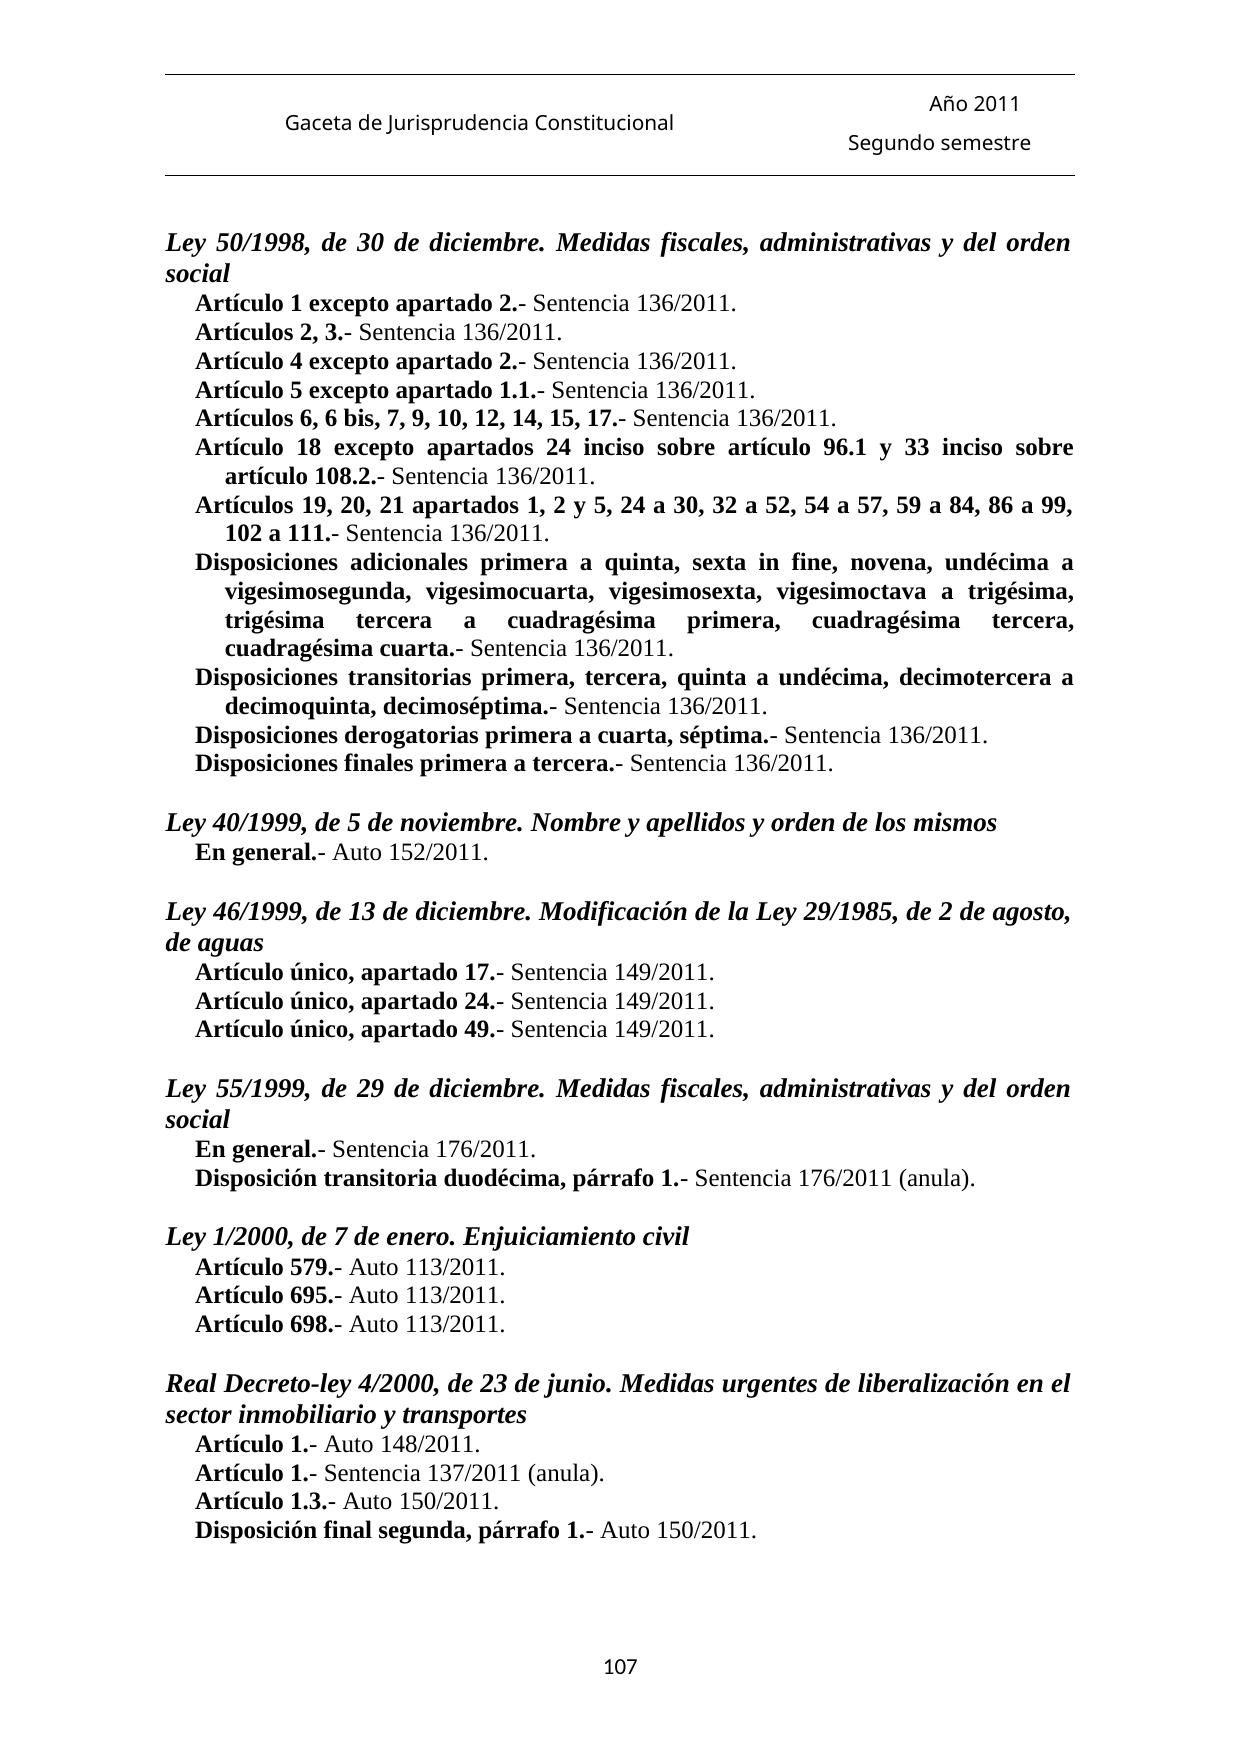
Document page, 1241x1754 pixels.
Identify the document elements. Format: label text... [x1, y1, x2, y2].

text Artículo 18 excepto apartados 24 inciso sobre artículo 96.1 y 33 inciso sobre artículo 108.2.- Sentencia 136/2011. [195, 432, 1075, 490]
text Disposición transitoria duodécima, párrafo 1.- Sentencia 176/2011 (anula). [195, 1163, 1075, 1192]
text Artículo 698.- Auto 113/2011. [195, 1309, 1075, 1338]
text Disposiciones derogatorias primera a cuarta, séptima.- Sentencia 136/2011. [195, 720, 1075, 748]
text Artículo 4 excepto apartado 2.- Sentencia 136/2011. [195, 346, 1075, 375]
text Real Decreto-ley 4/2000, de 23 de junio. Medidas urgentes de liberalización en el sector inmobiliario y transportes [165, 1367, 1075, 1429]
text Artículos 19, 20, 21 apartados 1, 2 y 5, 24 a 30, 32 a 52, 54 a 57, 59 a 84, 86 a 99, 102 a 111.- Sentencia 136/2011. [195, 490, 1075, 547]
text Artículo 1 excepto apartado 2.- Sentencia 136/2011. [195, 288, 1075, 317]
text Artículos 6, 6 bis, 7, 9, 10, 12, 14, 15, 17.- Sentencia 136/2011. [195, 403, 1075, 432]
text Ley 55/1999, de 29 de diciembre. Medidas fiscales, administrativas y del orden social [165, 1072, 1075, 1134]
text Artículo 5 excepto apartado 1.1.- Sentencia 136/2011. [195, 375, 1075, 403]
text Artículo único, apartado 24.- Sentencia 149/2011. [195, 986, 1075, 1014]
text En general.- Sentencia 176/2011. [195, 1134, 1075, 1163]
text Artículo único, apartado 17.- Sentencia 149/2011. [195, 957, 1075, 986]
text Disposiciones finales primera a tercera.- Sentencia 136/2011. [195, 748, 1075, 777]
text Artículos 2, 3.- Sentencia 136/2011. [195, 317, 1075, 346]
text Ley 1/2000, de 7 de enero. Enjuiciamiento civil [165, 1221, 1075, 1252]
text Disposiciones adicionales primera a quinta, sexta in fine, novena, undécima a vigesimosegunda, vigesimocuarta, vigesimosexta, vigesimoctava a trigésima, trigésima tercera a cuadragésima primera, cuadragésima tercera, cuadragésima cuarta.- Sentencia 136/2011. [195, 547, 1075, 662]
text Disposiciones transitorias primera, tercera, quinta a undécima, decimotercera a decimoquinta, decimoséptima.- Sentencia 136/2011. [195, 662, 1075, 720]
text En general.- Auto 152/2011. [195, 837, 1075, 866]
text Artículo 695.- Auto 113/2011. [195, 1280, 1075, 1309]
text Artículo único, apartado 49.- Sentencia 149/2011. [195, 1014, 1075, 1043]
text Ley 46/1999, de 13 de diciembre. Modificación de la Ley 29/1985, de 2 de agosto, de aguas [165, 895, 1075, 957]
text Ley 40/1999, de 5 de noviembre. Nombre y apellidos y orden de los mismos [165, 806, 1075, 837]
text Artículo 1.- Auto 148/2011. [195, 1429, 1075, 1458]
text Disposición final segunda, párrafo 1.- Auto 150/2011. [195, 1515, 1075, 1544]
text Ley 50/1998, de 30 de diciembre. Medidas fiscales, administrativas y del orden social [165, 226, 1075, 288]
text Artículo 1.- Sentencia 137/2011 (anula). [195, 1458, 1075, 1486]
text Artículo 579.- Auto 113/2011. [195, 1252, 1075, 1280]
text Artículo 1.3.- Auto 150/2011. [195, 1486, 1075, 1515]
